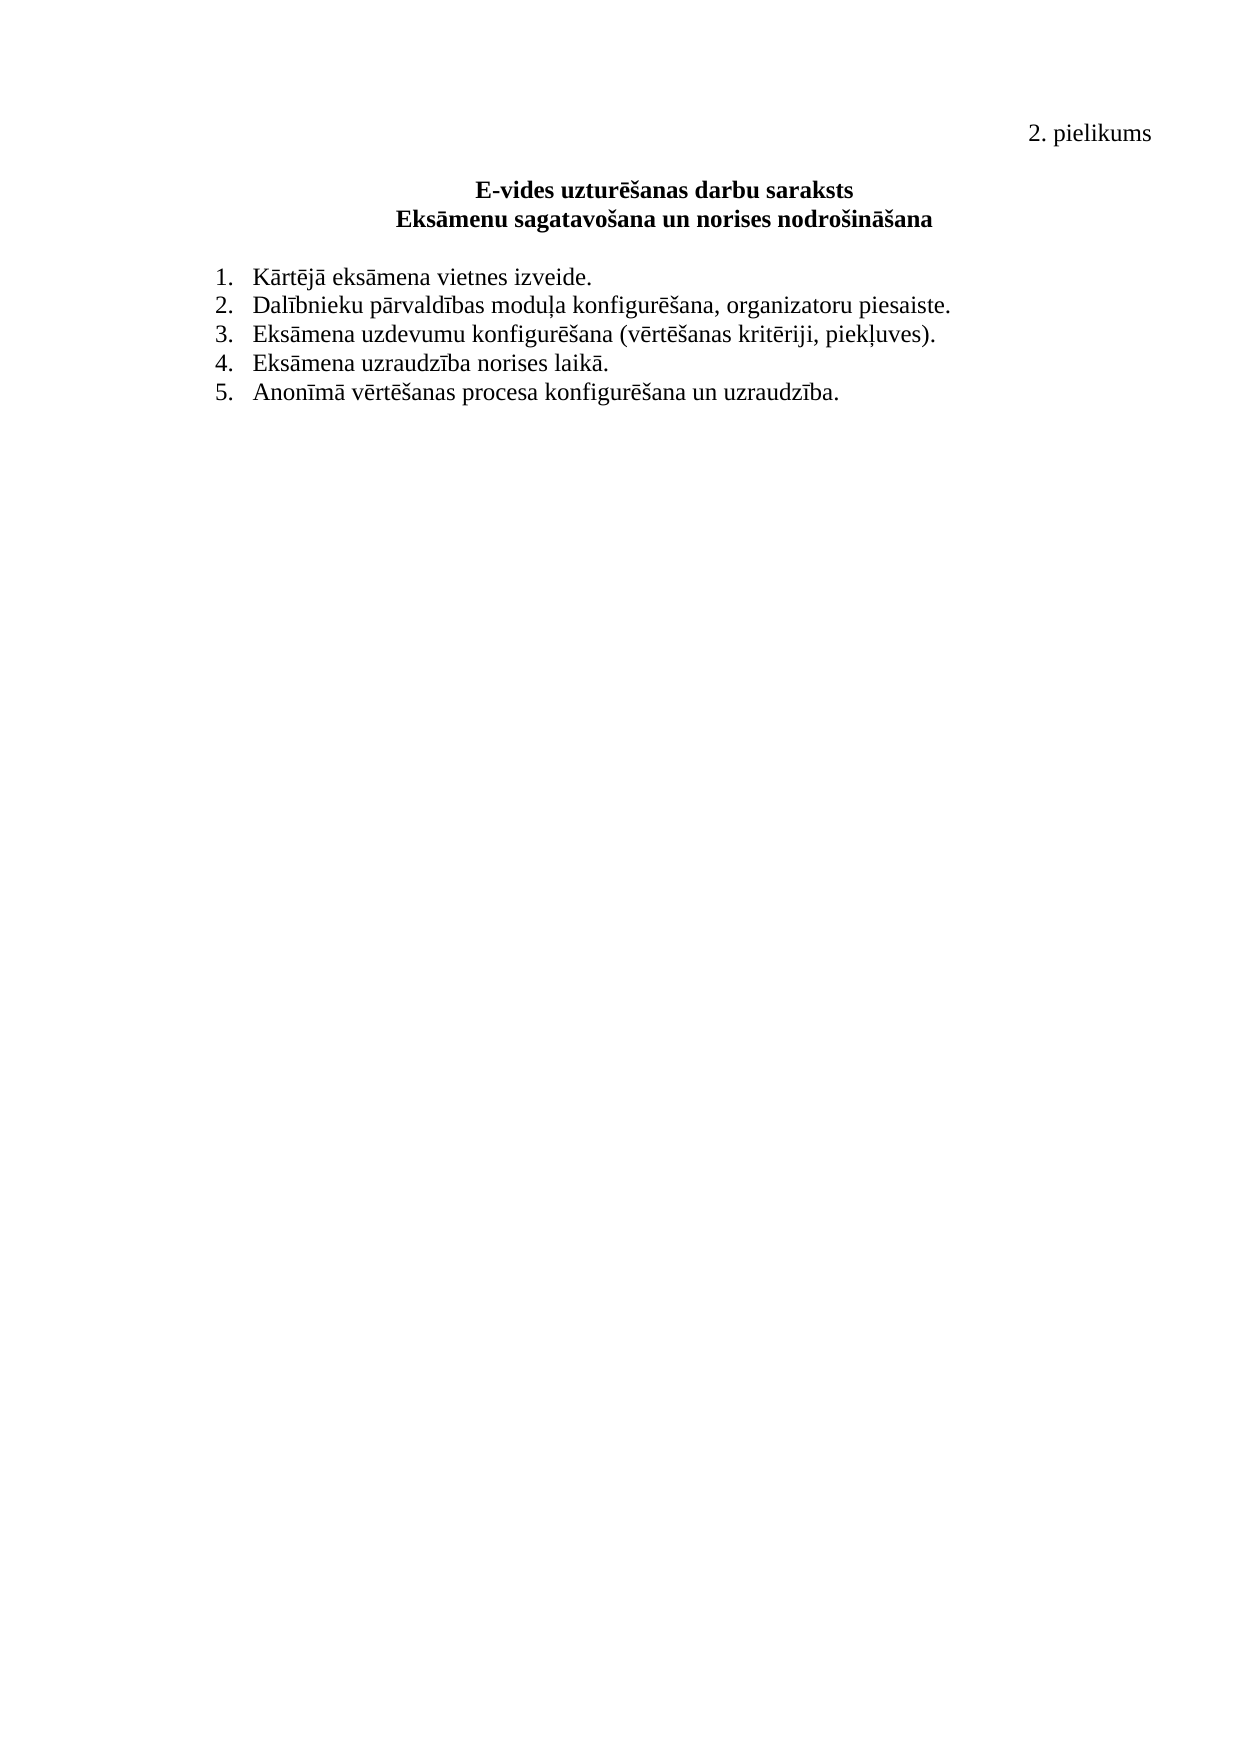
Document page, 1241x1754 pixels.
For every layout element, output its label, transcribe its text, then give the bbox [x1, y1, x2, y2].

list Eksāmena uzdevumu konfigurēšana (vērtēšanas kritēriji, piekļuves). [215, 319, 1152, 348]
subtitle Eksāmenu sagatavošana un norises nodrošināšana [177, 204, 1152, 233]
subtitle E-vides uzturēšanas darbu saraksts [177, 176, 1152, 204]
subtitle 2. pielikums [177, 118, 1152, 147]
list Anonīmā vērtēšanas procesa konfigurēšana un uzraudzība. [215, 377, 1152, 406]
list Kārtējā eksāmena vietnes izveide. [215, 262, 1152, 291]
list Eksāmena uzraudzība norises laikā. [215, 348, 1152, 377]
list Dalībnieku pārvaldības moduļa konfigurēšana, organizatoru piesaiste. [215, 291, 1152, 319]
